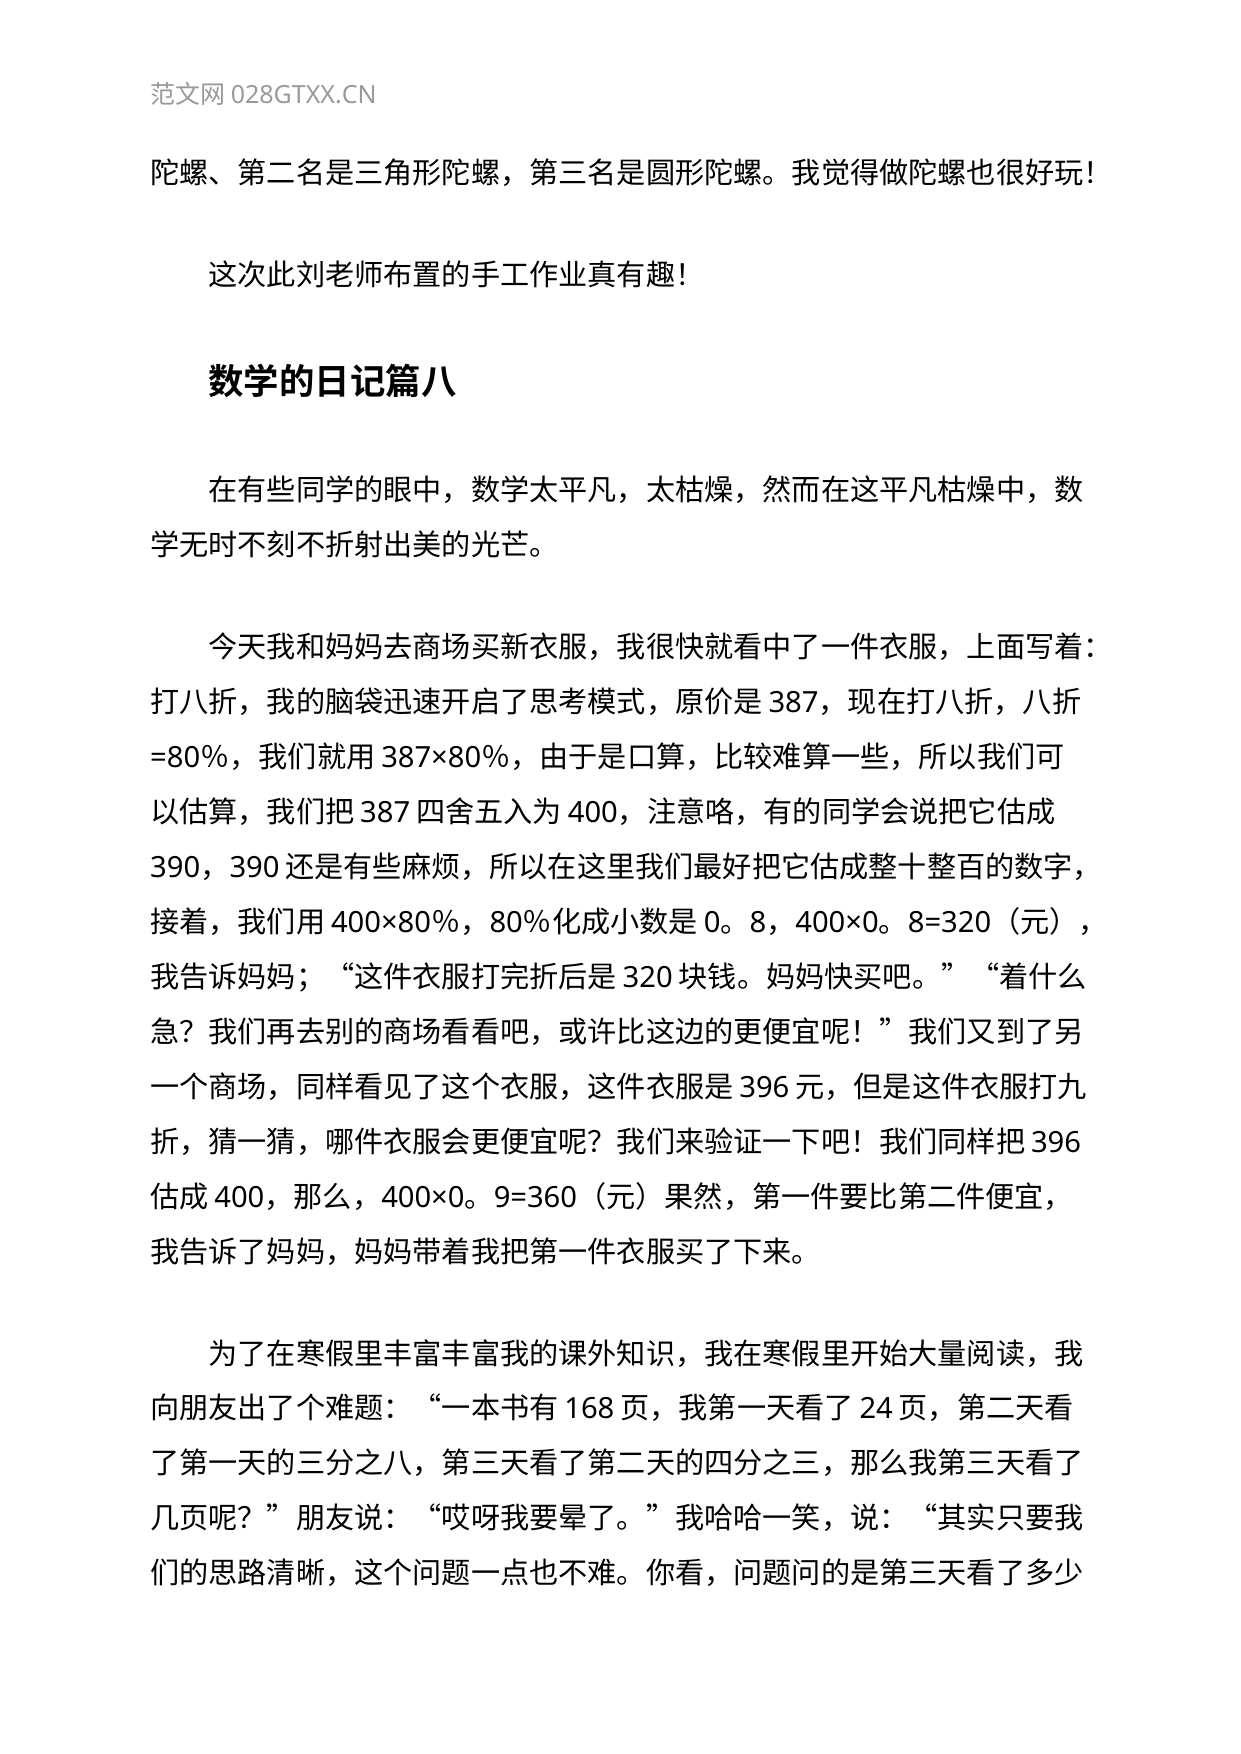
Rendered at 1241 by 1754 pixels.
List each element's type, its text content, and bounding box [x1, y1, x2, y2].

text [150, 150, 1090, 192]
text 在有些同学的眼中，数学太平凡，太枯燥，然而在这平凡枯燥中，数学无时不刻不折射出美的光芒。 [150, 467, 1090, 564]
text 这次此刘老师布置的手工作业真有趣！ [150, 252, 1090, 294]
text 今天我和妈妈去商场买新衣服，我很快就看中了一件衣服，上面写着：打八折，我的脑袋迅速开启了思考模式，原价是387，现在打八折，八折=80％，我们就用387×80％，由于是口算，比较难算一些，所以我们可以估算，我们把387四舍五入为400，注意咯，有的同学会说把它估成390，390还是有些麻烦，所以在这里我们最好把它估成整十整百的数字，接着，我们用400×80％，80％化成小数是0。8，400×0。8=320（元），我告诉妈妈；“这件衣服打完折后是320块钱。妈妈快买吧。”“着什么急？我们再去别的商场看看吧，或许比这边的更便宜呢！”我们又到了另一个商场，同样看见了这个衣服，这件衣服是396元，但是这件衣服打九折，猜一猜，哪件衣服会更便宜呢？我们来验证一下吧！我们同样把396估成400，那么，400×0。9=360（元）果然，第一件要比第二件便宜，我告诉了妈妈，妈妈带着我把第一件衣服买了下来。 [150, 624, 1090, 1271]
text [150, 1330, 1090, 1592]
text 数学的日记篇八 [150, 353, 1090, 405]
